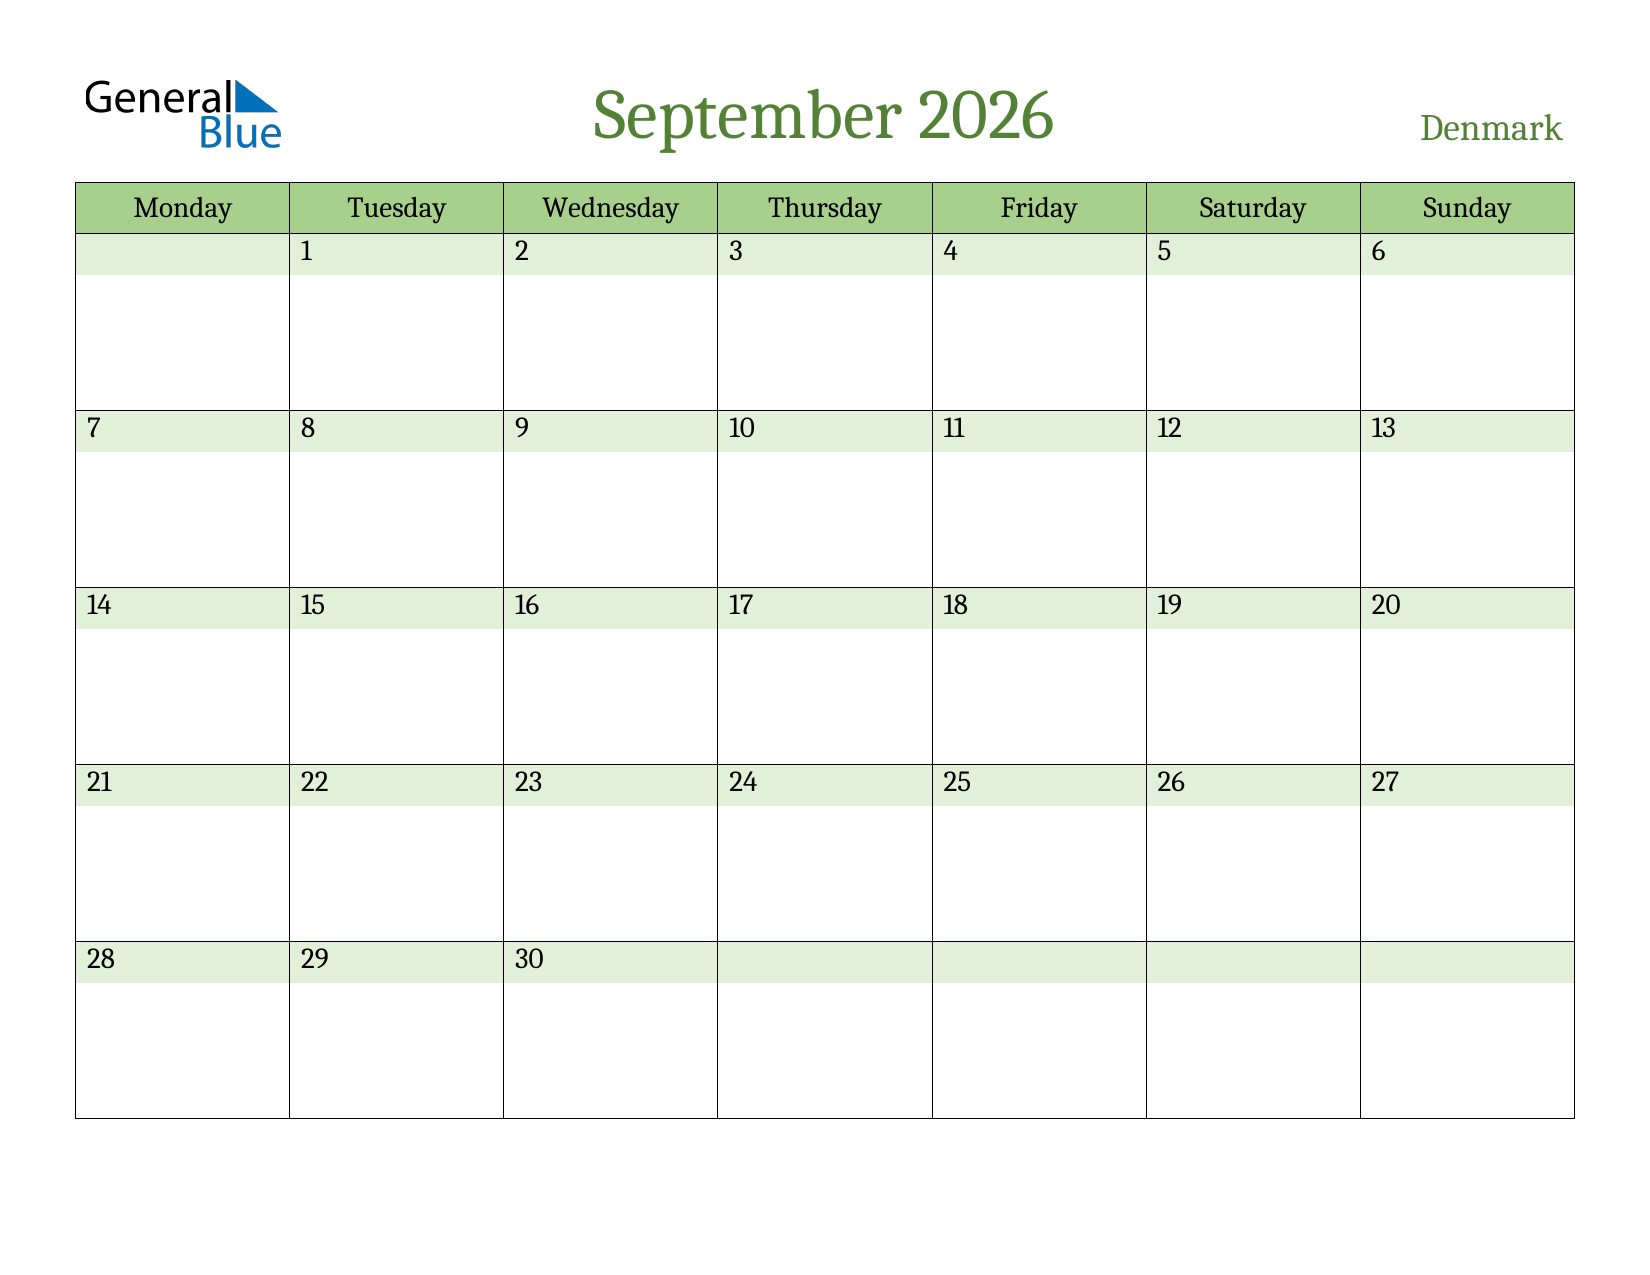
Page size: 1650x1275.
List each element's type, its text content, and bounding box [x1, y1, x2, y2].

table_cell [933, 629, 1146, 764]
table_cell [718, 275, 932, 410]
table_header [76, 75, 503, 182]
table_cell 26 [1147, 765, 1360, 806]
table_cell [933, 942, 1146, 983]
table_cell [1147, 452, 1360, 587]
table_cell 20 [1361, 588, 1574, 629]
table_cell [1361, 629, 1574, 764]
table_cell [718, 629, 932, 764]
table_cell [290, 629, 503, 764]
table_cell [718, 806, 932, 941]
table_cell [1361, 806, 1574, 941]
table_cell Monday [76, 183, 289, 233]
table_cell 11 [933, 411, 1146, 452]
table_cell [76, 806, 289, 941]
table_cell [1147, 275, 1360, 410]
table_cell [504, 806, 717, 941]
table_cell 2 [504, 234, 717, 275]
table_cell 14 [76, 588, 289, 629]
table_cell 29 [290, 942, 503, 983]
table_cell 21 [76, 765, 289, 806]
table_cell [504, 452, 717, 587]
table_cell [718, 452, 932, 587]
table_cell 18 [933, 588, 1146, 629]
table_cell Thursday [718, 183, 932, 233]
table_cell 8 [290, 411, 503, 452]
table_cell 12 [1147, 411, 1360, 452]
table_cell [290, 452, 503, 587]
table_cell [1147, 983, 1360, 1118]
picture [86, 80, 281, 148]
table_cell 22 [290, 765, 503, 806]
table_cell [76, 629, 289, 764]
table_cell 4 [933, 234, 1146, 275]
table_cell Sunday [1361, 183, 1574, 233]
table_cell 23 [504, 765, 717, 806]
table_cell 27 [1361, 765, 1574, 806]
table_cell 25 [933, 765, 1146, 806]
table_cell 30 [504, 942, 717, 983]
table_cell [76, 275, 289, 410]
table_cell Wednesday [504, 183, 717, 233]
table_cell [1147, 942, 1360, 983]
table_cell [76, 234, 289, 275]
table_cell 9 [504, 411, 717, 452]
table_cell 15 [290, 588, 503, 629]
table_cell 6 [1361, 234, 1574, 275]
table_cell [933, 806, 1146, 941]
table_header September 2026 [504, 75, 1146, 182]
table_cell [76, 452, 289, 587]
table_header Denmark [1146, 75, 1574, 182]
table_cell [290, 983, 503, 1118]
table_cell [718, 983, 932, 1118]
table_cell 24 [718, 765, 932, 806]
table_cell 3 [718, 234, 932, 275]
table_cell [504, 983, 717, 1118]
table_cell 10 [718, 411, 932, 452]
table_cell [1147, 629, 1360, 764]
table_cell [504, 275, 717, 410]
table_cell [1361, 452, 1574, 587]
table_cell [290, 806, 503, 941]
table_cell [290, 275, 503, 410]
table_cell [718, 942, 932, 983]
table_cell 13 [1361, 411, 1574, 452]
table_cell [933, 452, 1146, 587]
table_cell [1361, 275, 1574, 410]
table_cell [76, 983, 289, 1118]
table_cell Tuesday [290, 183, 503, 233]
table_cell 17 [718, 588, 932, 629]
table_cell [1361, 983, 1574, 1118]
table_cell 19 [1147, 588, 1360, 629]
table_cell 16 [504, 588, 717, 629]
table_cell 28 [76, 942, 289, 983]
table_cell [1361, 942, 1574, 983]
table_cell [933, 275, 1146, 410]
table_cell Friday [933, 183, 1146, 233]
table_cell [1147, 806, 1360, 941]
table_cell Saturday [1147, 183, 1360, 233]
table_cell [504, 629, 717, 764]
table_cell 1 [290, 234, 503, 275]
table_cell [933, 983, 1146, 1118]
table_cell 7 [76, 411, 289, 452]
table_cell 5 [1147, 234, 1360, 275]
